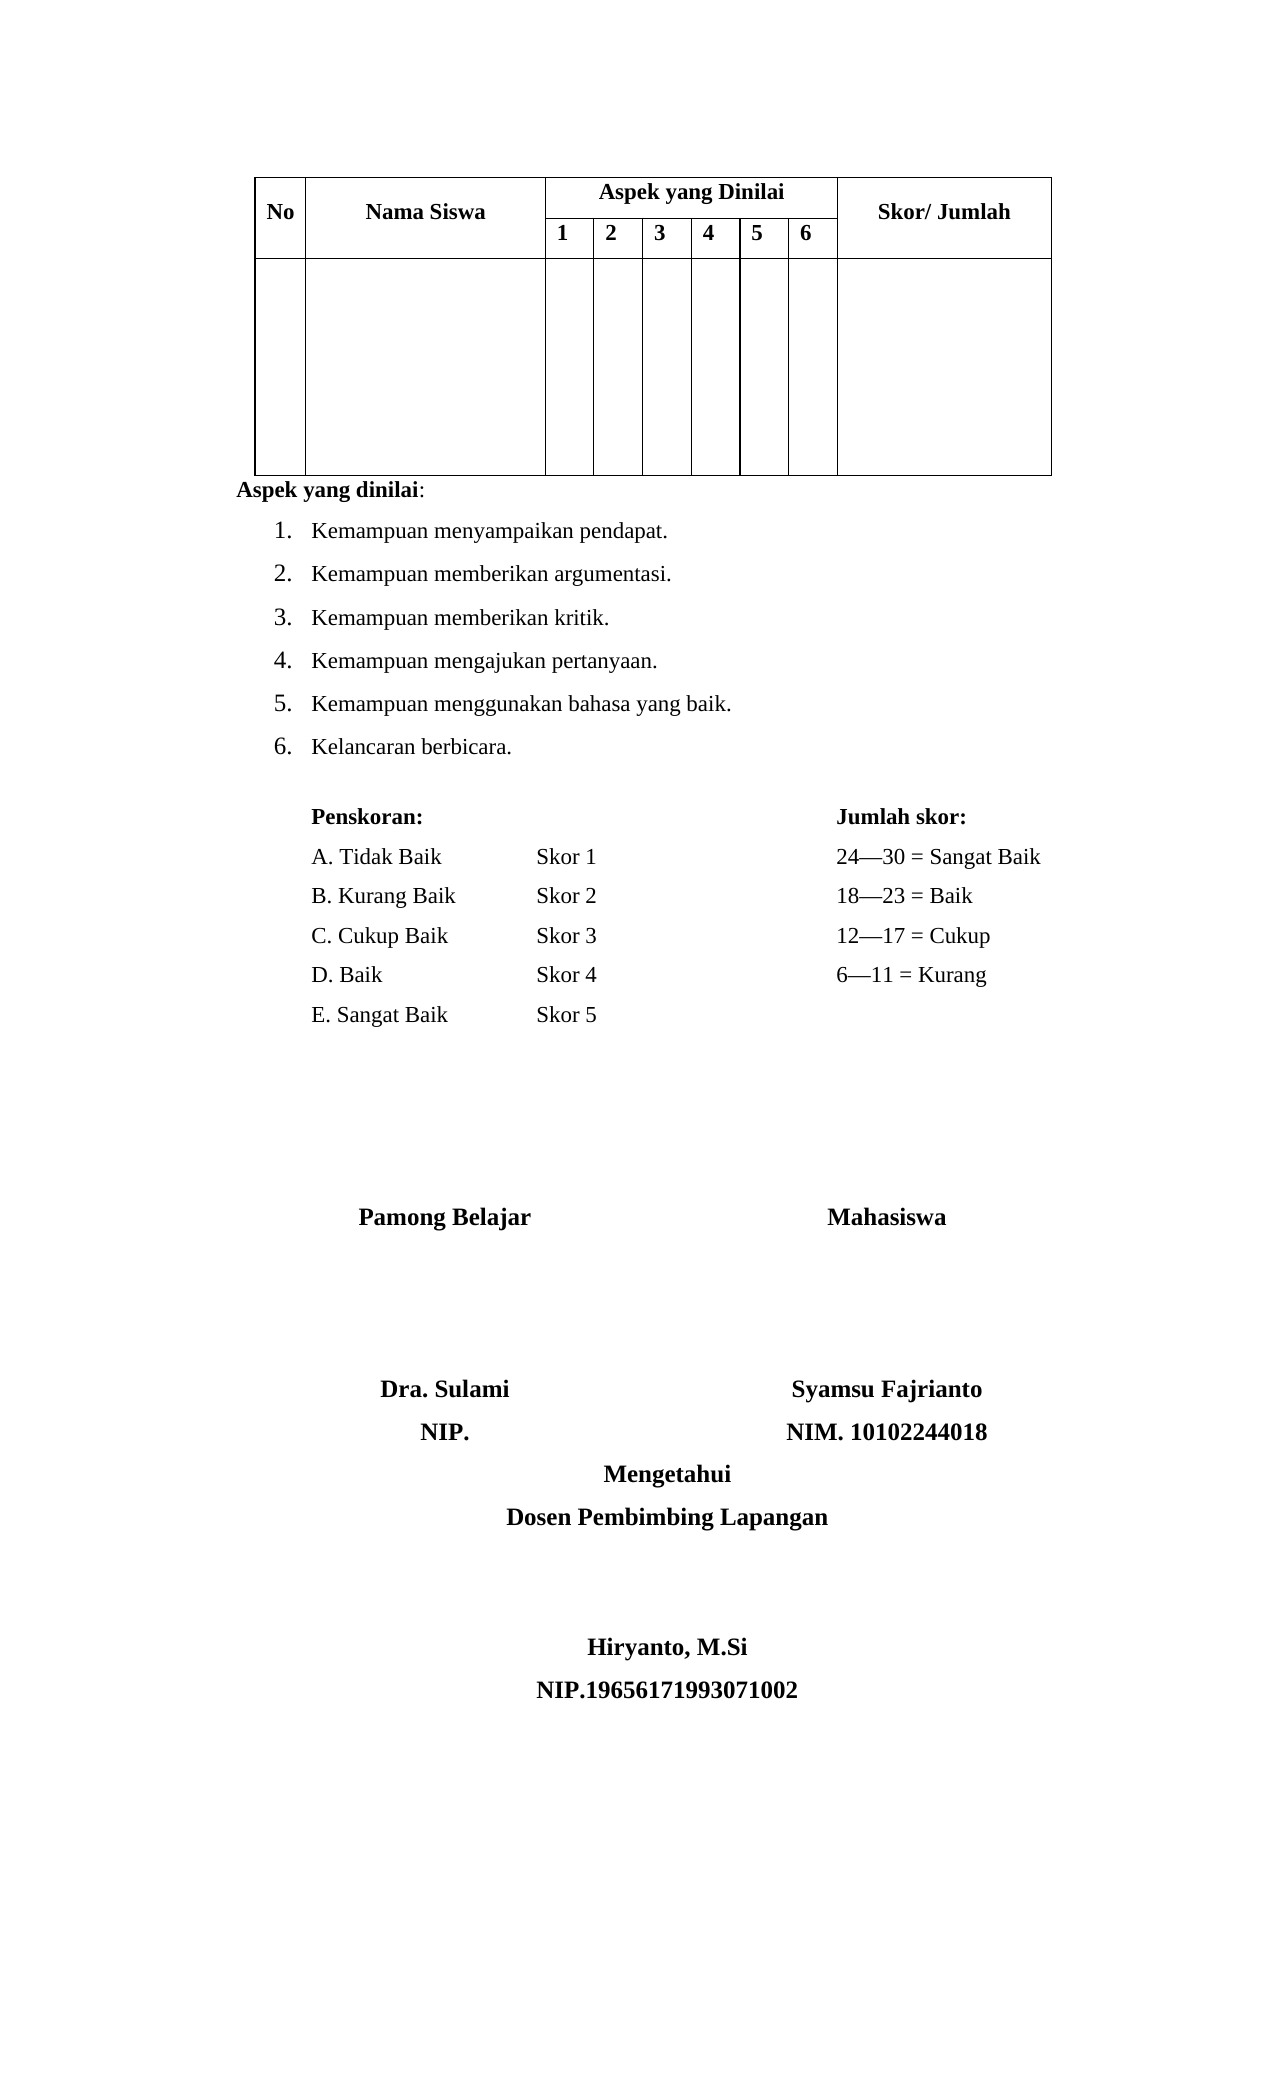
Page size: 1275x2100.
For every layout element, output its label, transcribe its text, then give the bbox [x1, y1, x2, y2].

list D. Baik Skor 4 6—11 = Kurang [311, 961, 1098, 987]
list C. Cukup Baik Skor 3 12—17 = Cukup [311, 922, 1098, 948]
table_cell [789, 259, 837, 475]
table_cell 6 [789, 219, 837, 258]
table_cell [546, 259, 593, 475]
table_cell [256, 259, 305, 475]
table_header Aspek yang Dinilai [546, 178, 837, 218]
table_cell [306, 259, 545, 475]
text Aspek yang dinilai: [236, 476, 1098, 502]
table_cell 1 [546, 219, 593, 258]
list A. Tidak Baik Skor 1 24—30 = Sangat Baik [311, 843, 1098, 869]
table_cell [594, 259, 642, 475]
table_cell [741, 259, 788, 475]
table_cell [643, 259, 691, 475]
list B. Kurang Baik Skor 2 18—23 = Baik [311, 882, 1098, 908]
list Kemampuan menggunakan bahasa yang baik. [274, 688, 1098, 717]
table_header Mahasiswa Syamsu Fajrianto NIM. 10102244018 [664, 1202, 1109, 1459]
list Kemampuan menyampaikan pendapat. [274, 515, 1098, 544]
table_cell 5 [741, 219, 788, 258]
table_header Skor/ Jumlah [838, 178, 1051, 258]
list Kemampuan memberikan argumentasi. [274, 558, 1098, 587]
table_cell 3 [643, 219, 691, 258]
table_cell Mengetahui Dosen Pembimbing Lapangan Hiryanto, M.Si NIP.19656171993071002 [225, 1459, 1109, 1717]
table_header Nama Siswa [306, 178, 545, 258]
table_header Pamong Belajar Dra. Sulami NIP. [225, 1202, 664, 1459]
table_cell [692, 259, 739, 475]
list Penskoran: Jumlah skor: [311, 803, 1098, 829]
table_header No [256, 178, 305, 258]
table_cell [838, 259, 1051, 475]
table_cell 2 [594, 219, 642, 258]
list E. Sangat Baik Skor 5 [311, 1001, 1098, 1027]
table_cell 4 [692, 219, 739, 258]
list Kelancaran berbicara. [274, 731, 1098, 760]
list Kemampuan mengajukan pertanyaan. [274, 645, 1098, 673]
list Kemampuan memberikan kritik. [274, 602, 1098, 630]
